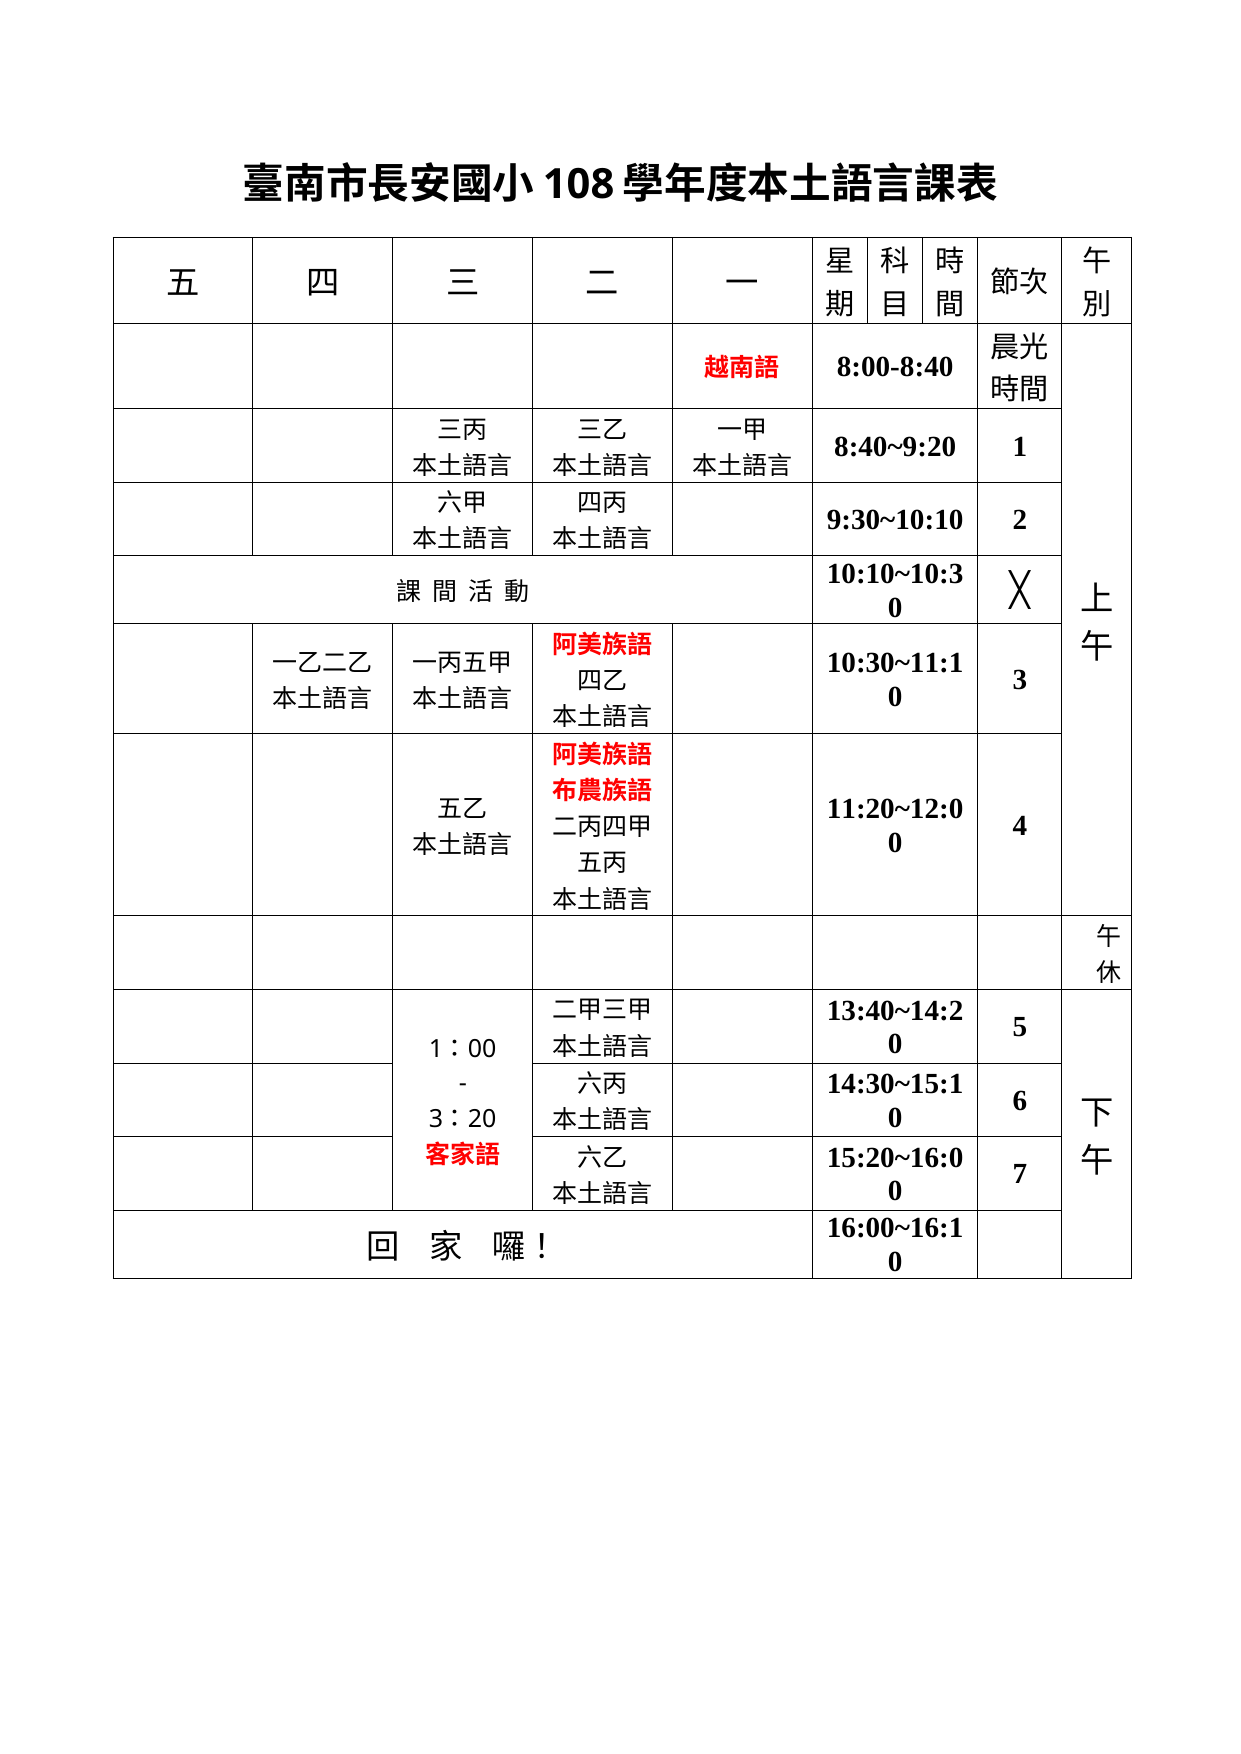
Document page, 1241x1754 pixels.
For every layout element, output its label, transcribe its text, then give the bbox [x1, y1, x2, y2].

table_cell 6 [978, 1064, 1061, 1136]
table_cell [813, 916, 977, 989]
table_cell 13:40~14:20 [813, 990, 977, 1062]
table_cell 越南語 [673, 324, 812, 408]
table_header 午 別 [1062, 238, 1131, 322]
table_cell [114, 990, 252, 1062]
table_cell 4 [978, 734, 1061, 915]
table_cell [114, 409, 252, 482]
table_cell 16:00~16:10 [813, 1211, 977, 1278]
table_cell [114, 324, 252, 408]
table_header 一 [673, 238, 812, 322]
table_header 時間 [923, 238, 977, 322]
table_cell 三丙 本土語言 [393, 409, 532, 482]
table_header 五 [114, 238, 252, 322]
table_cell 2 [978, 483, 1061, 555]
table_cell 8:40~9:20 [813, 409, 977, 482]
table_cell [673, 1064, 812, 1136]
table_cell 7 [978, 1137, 1061, 1209]
table_cell 8:00-8:40 [813, 324, 977, 408]
table_cell 晨光時間 [978, 324, 1061, 408]
table_cell [253, 483, 392, 555]
table_cell 六甲 本土語言 [393, 483, 532, 555]
table_cell 一乙二乙 本土語言 [253, 624, 392, 733]
table_cell [393, 916, 532, 989]
table_header 三 [393, 238, 532, 322]
table_cell 六乙 本土語言 [533, 1137, 672, 1209]
text 臺南市長安國小108學年度本土語言課表 [112, 150, 1128, 211]
table_cell [114, 1064, 252, 1136]
table_header 星期 [813, 238, 867, 322]
table_cell [253, 1137, 392, 1209]
table_cell ╳ [978, 556, 1061, 623]
table_cell 六丙 本土語言 [533, 1064, 672, 1136]
table_header 二 [533, 238, 672, 322]
table_cell 15:20~16:00 [813, 1137, 977, 1209]
table_cell 上 午 [1062, 324, 1131, 915]
table_cell [978, 1211, 1061, 1278]
table_cell [253, 409, 392, 482]
table_cell 3 [978, 624, 1061, 733]
table_cell [673, 483, 812, 555]
table_cell [114, 734, 252, 915]
table_cell 阿美族語 布農族語 二丙四甲 五丙 本土語言 [533, 734, 672, 915]
table_cell [253, 734, 392, 915]
table_cell 回 家 囉！ [114, 1211, 812, 1278]
table_cell 10:10~10:30 [813, 556, 977, 623]
table_cell [533, 324, 672, 408]
table_cell [253, 916, 392, 989]
table_header 科目 [868, 238, 922, 322]
table_cell [673, 1137, 812, 1209]
table_header 節次 [978, 238, 1061, 322]
table_cell [673, 624, 812, 733]
table_cell [673, 990, 812, 1062]
table_cell 二甲三甲 本土語言 [533, 990, 672, 1062]
table_cell 三乙 本土語言 [533, 409, 672, 482]
table_cell [673, 734, 812, 915]
table_cell 一丙五甲 本土語言 [393, 624, 532, 733]
table_cell [978, 916, 1061, 989]
table_cell [253, 324, 392, 408]
table_cell [253, 1064, 392, 1136]
table_cell 阿美族語 四乙 本土語言 [533, 624, 672, 733]
table_cell 5 [978, 990, 1061, 1062]
table_cell 1：00 - 3：20 客家語 [393, 990, 532, 1209]
table_cell 四丙 本土語言 [533, 483, 672, 555]
table_cell 10:30~11:10 [813, 624, 977, 733]
table_cell 14:30~15:10 [813, 1064, 977, 1136]
table_cell 午休 [1062, 916, 1131, 989]
table_cell [114, 1137, 252, 1209]
table_cell 課 間 活 動 [114, 556, 812, 623]
table_header 四 [253, 238, 392, 322]
table_cell [114, 624, 252, 733]
table_cell 1 [978, 409, 1061, 482]
table_cell [393, 324, 532, 408]
table_cell [533, 916, 672, 989]
table_cell [114, 483, 252, 555]
table_cell 下 午 [1062, 990, 1131, 1278]
table_cell 9:30~10:10 [813, 483, 977, 555]
table_cell [673, 916, 812, 989]
table_cell [114, 916, 252, 989]
table_cell 一甲 本土語言 [673, 409, 812, 482]
table_cell [253, 990, 392, 1062]
table_cell 五乙 本土語言 [393, 734, 532, 915]
table_cell 11:20~12:00 [813, 734, 977, 915]
